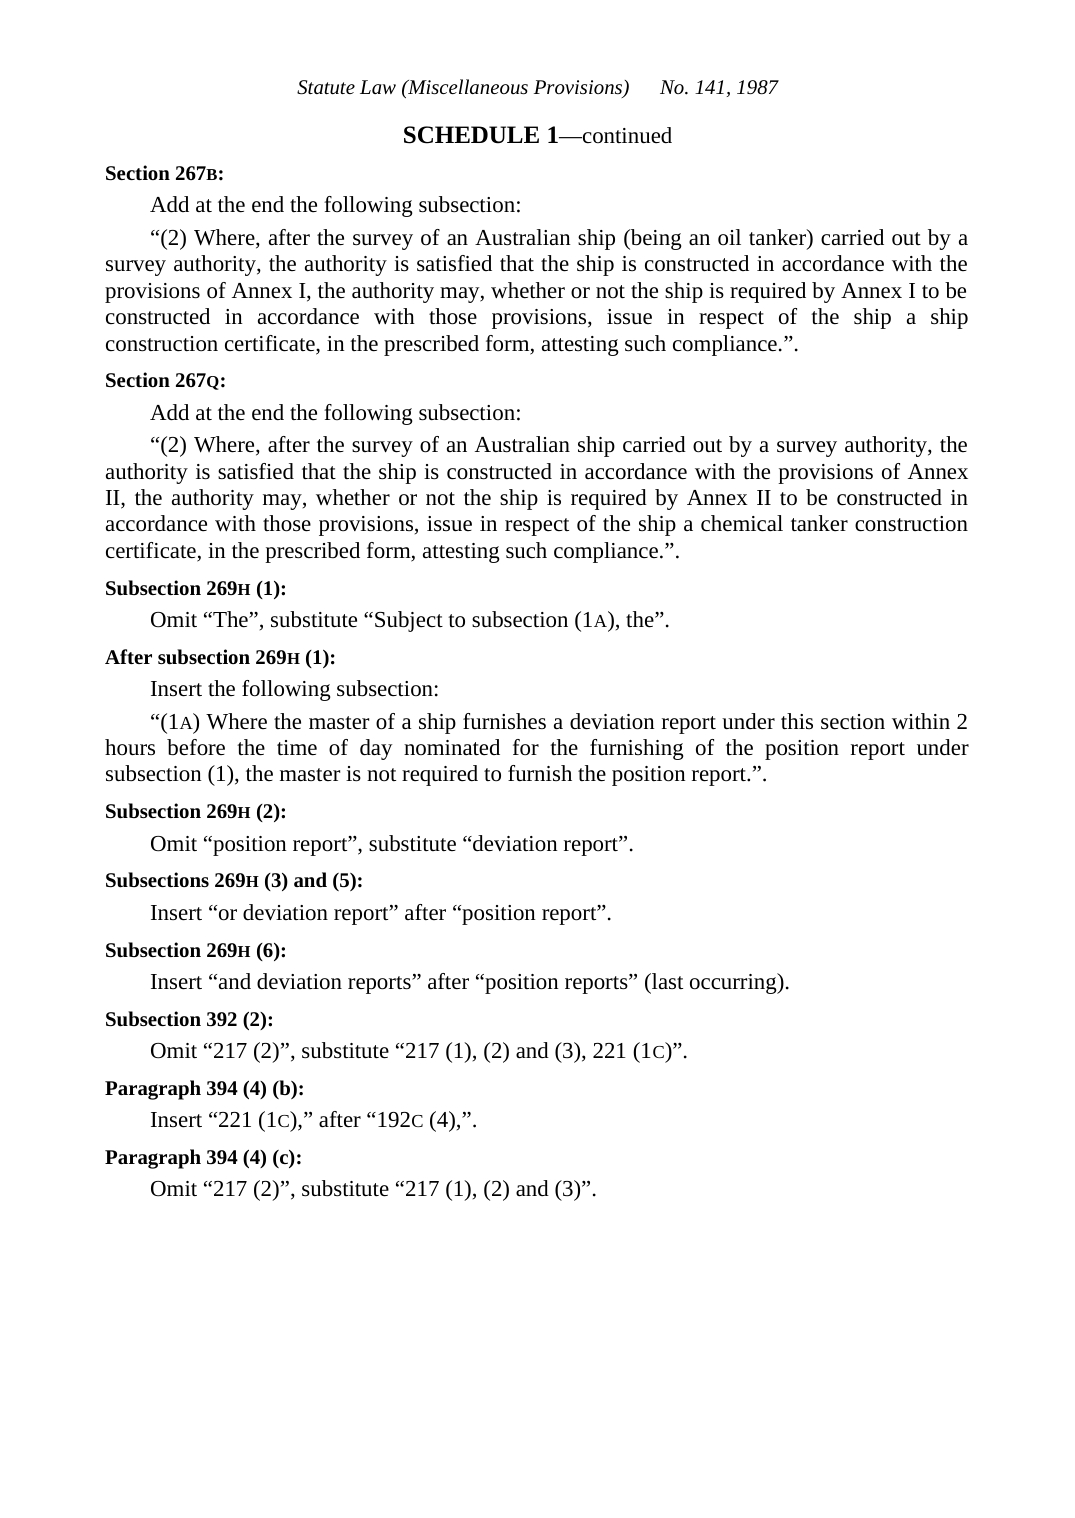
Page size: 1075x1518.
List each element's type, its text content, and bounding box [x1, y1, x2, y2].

text Omit “position report”, substitute “deviation report”. [105, 829, 970, 856]
text Insert “and deviation reports” after “position reports” (last occurring). [105, 968, 970, 994]
text Subsection 269h (6): [105, 938, 970, 962]
text Insert “or deviation report” after “position report”. [105, 899, 970, 925]
text “(1a) Where the master of a ship furnishes a deviation report under this section within 2 hours before the time of day nominated for the furnishing of the position report under subsection (1), the master is not required to furnish the position report.”. [105, 708, 970, 787]
text After subsection 269h (1): [105, 645, 970, 669]
text Paragraph 394 (4) (c): [105, 1145, 970, 1169]
text Subsection 269h (2): [105, 799, 970, 823]
text SCHEDULE 1—continued [105, 120, 970, 149]
text Paragraph 394 (4) (b): [105, 1076, 970, 1100]
text Section 267q: [105, 368, 970, 392]
text Insert “221 (1c),” after “192c (4),”. [105, 1106, 970, 1133]
text Omit “The”, substitute “Subject to subsection (1a), the”. [105, 606, 970, 632]
text “(2) Where, after the survey of an Australian ship (being an oil tanker) carried out by a survey authority, the authority is satisfied that the ship is constructed in accordance with the provisions of Annex I, the authority may, whether or not the ship is required by Annex I to be constructed in accordance with those provisions, issue in respect of the ship a ship construction certificate, in the prescribed form, attesting such compliance.”. [105, 224, 970, 356]
text Section 267b: [105, 161, 970, 185]
text Omit “217 (2)”, substitute “217 (1), (2) and (3), 221 (1c)”. [105, 1037, 970, 1063]
text Omit “217 (2)”, substitute “217 (1), (2) and (3)”. [105, 1175, 970, 1202]
text Subsection 392 (2): [105, 1007, 970, 1031]
text Insert the following subsection: [105, 675, 970, 701]
text “(2) Where, after the survey of an Australian ship carried out by a survey authority, the authority is satisfied that the ship is constructed in accordance with the provisions of Annex II, the authority may, whether or not the ship is required by Annex II to be constructed in accordance with those provisions, issue in respect of the ship a chemical tanker construction certificate, in the prescribed form, attesting such compliance.”. [105, 431, 970, 563]
text Add at the end the following subsection: [105, 399, 970, 425]
text Subsection 269h (1): [105, 576, 970, 600]
text Add at the end the following subsection: [105, 192, 970, 218]
text Subsections 269h (3) and (5): [105, 868, 970, 892]
